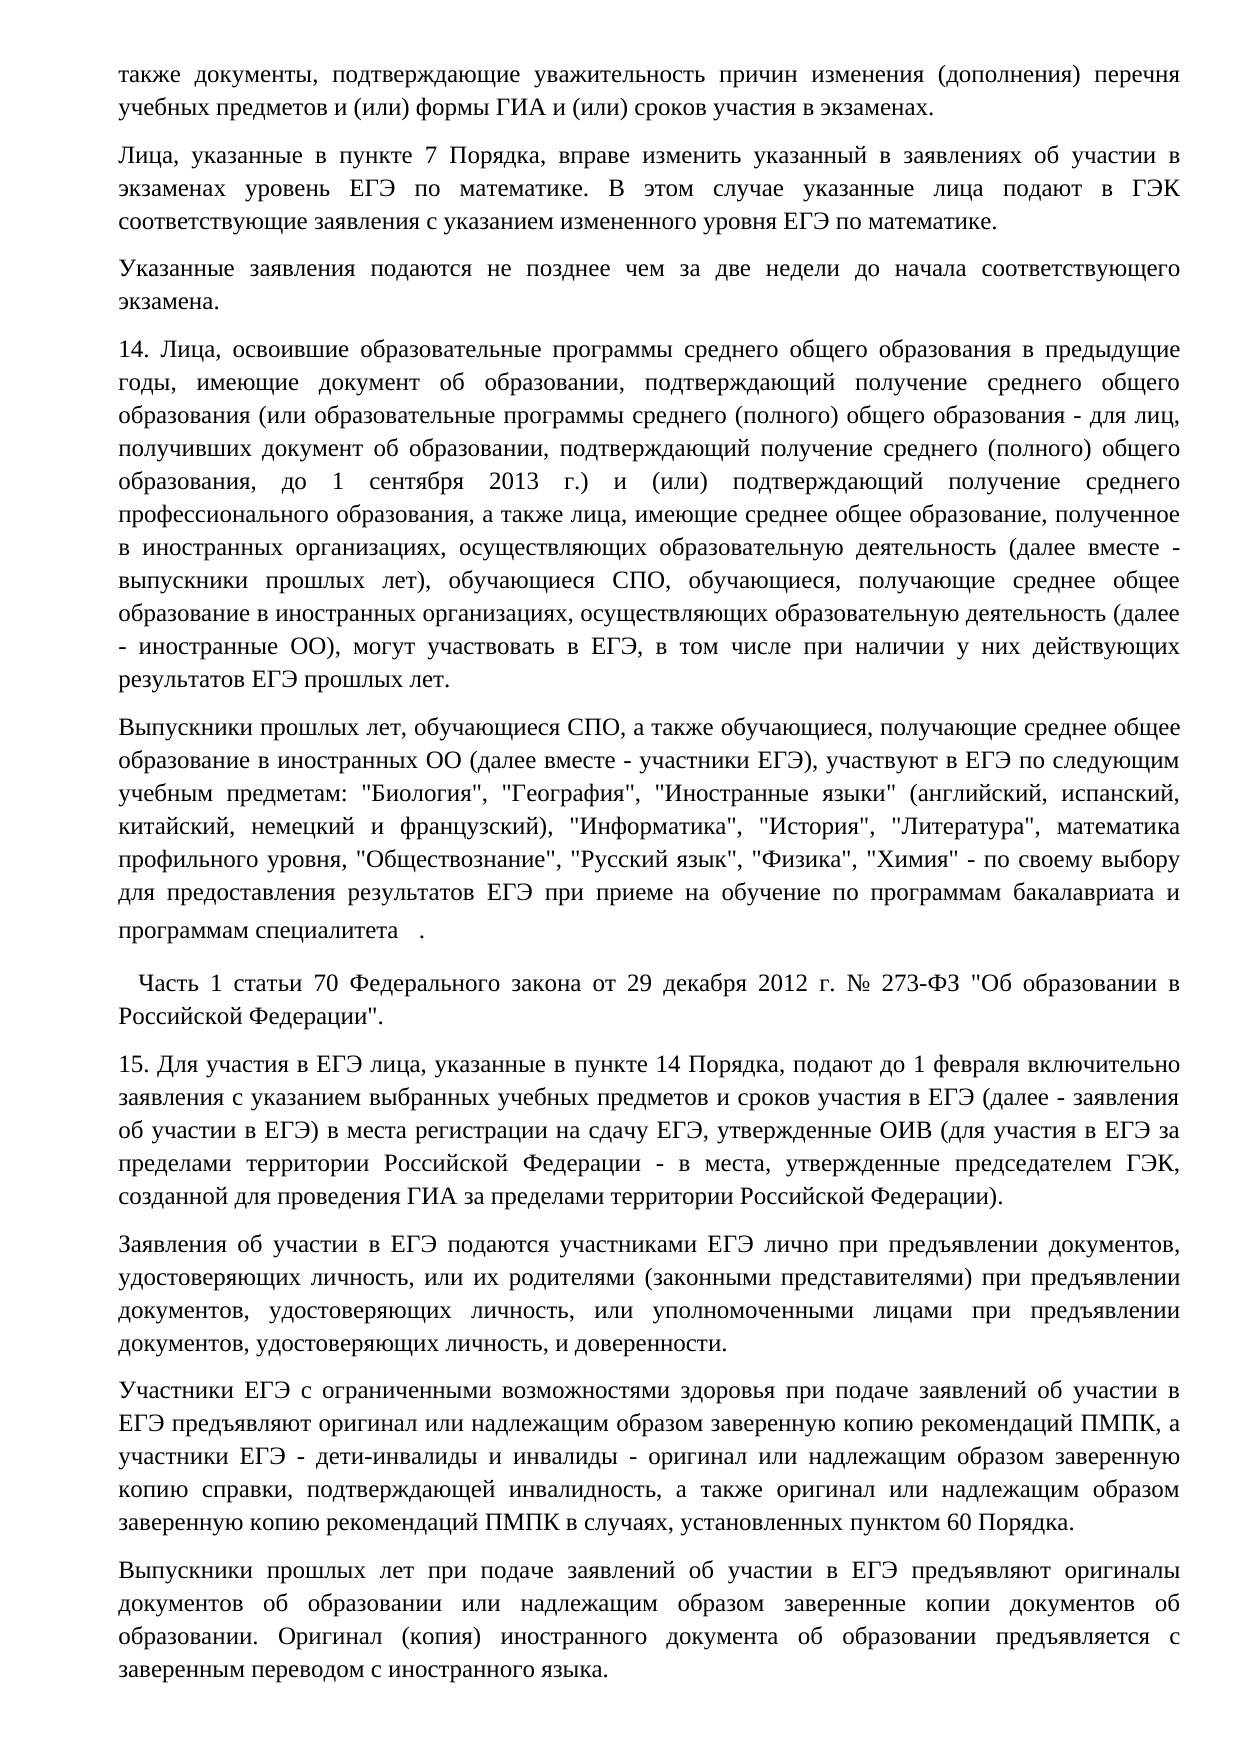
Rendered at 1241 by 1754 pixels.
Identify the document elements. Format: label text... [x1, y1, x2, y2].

text Заявления об участии в ЕГЭ подаются участниками ЕГЭ лично при предъявлении документов, удостоверяющих личность, или их родителями (законными представителями) при предъявлении документов, удостоверяющих личность, или уполномоченными лицами при предъявлении документов, удостоверяющих личность, и доверенности. [118, 1229, 1181, 1356]
text Указанные заявления подаются не позднее чем за две недели до начала соответствующего экзамена. [118, 253, 1181, 315]
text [118, 59, 1181, 121]
text Выпускники прошлых лет, обучающиеся СПО, а также обучающиеся, получающие среднее общее образование в иностранных ОО (далее вместе - участники ЕГЭ), участвуют в ЕГЭ по следующим учебным предметам: "Биология", "География", "Иностранные языки" (английский, испанский, китайский, немецкий и французский), "Информатика", "История", "Литература", математика профильного уровня, "Обществознание", "Русский язык", "Физика", "Химия" - по своему выбору для предоставления результатов ЕГЭ при приеме на обучение по программам бакалавриата и программам специалитета. [118, 712, 1181, 944]
text 14. Лица, освоившие образовательные программы среднего общего образования в предыдущие годы, имеющие документ об образовании, подтверждающий получение среднего общего образования (или образовательные программы среднего (полного) общего образования - для лиц, получивших документ об образовании, подтверждающий получение среднего (полного) общего образования, до 1 сентября 2013 г.) и (или) подтверждающий получение среднего профессионального образования, а также лица, имеющие среднее общее образование, полученное в иностранных организациях, осуществляющих образовательную деятельность (далее вместе - выпускники прошлых лет), обучающиеся СПО, обучающиеся, получающие среднее общее образование в иностранных организациях, осуществляющих образовательную деятельность (далее - иностранные ОО), могут участвовать в ЕГЭ, в том числе при наличии у них действующих результатов ЕГЭ прошлых лет. [118, 334, 1181, 693]
text 15. Для участия в ЕГЭ лица, указанные в пункте 14 Порядка, подают до 1 февраля включительно заявления с указанием выбранных учебных предметов и сроков участия в ЕГЭ (далее - заявления об участии в ЕГЭ) в места регистрации на сдачу ЕГЭ, утвержденные ОИВ (для участия в ЕГЭ за пределами территории Российской Федерации - в места, утвержденные председателем ГЭК, созданной для проведения ГИА за пределами территории Российской Федерации). [118, 1049, 1181, 1210]
text Выпускники прошлых лет при подаче заявлений об участии в ЕГЭ предъявляют оригиналы документов об образовании или надлежащим образом заверенные копии документов об образовании. Оригинал (копия) иностранного документа об образовании предъявляется с заверенным переводом с иностранного языка. [118, 1555, 1181, 1683]
text Часть 1 статьи 70 Федерального закона от 29 декабря 2012 г. № 273-ФЗ "Об образовании в Российской Федерации". [118, 963, 1181, 1030]
text Участники ЕГЭ с ограниченными возможностями здоровья при подаче заявлений об участии в ЕГЭ предъявляют оригинал или надлежащим образом заверенную копию рекомендаций ПМПК, а участники ЕГЭ - дети-инвалиды и инвалиды - оригинал или надлежащим образом заверенную копию справки, подтверждающей инвалидность, а также оригинал или надлежащим образом заверенную копию рекомендаций ПМПК в случаях, установленных пунктом 60 Порядка. [118, 1375, 1181, 1536]
text Лица, указанные в пункте 7 Порядка, вправе изменить указанный в заявлениях об участии в экзаменах уровень ЕГЭ по математике. В этом случае указанные лица подают в ГЭК соответствующие заявления с указанием измененного уровня ЕГЭ по математике. [118, 140, 1181, 234]
